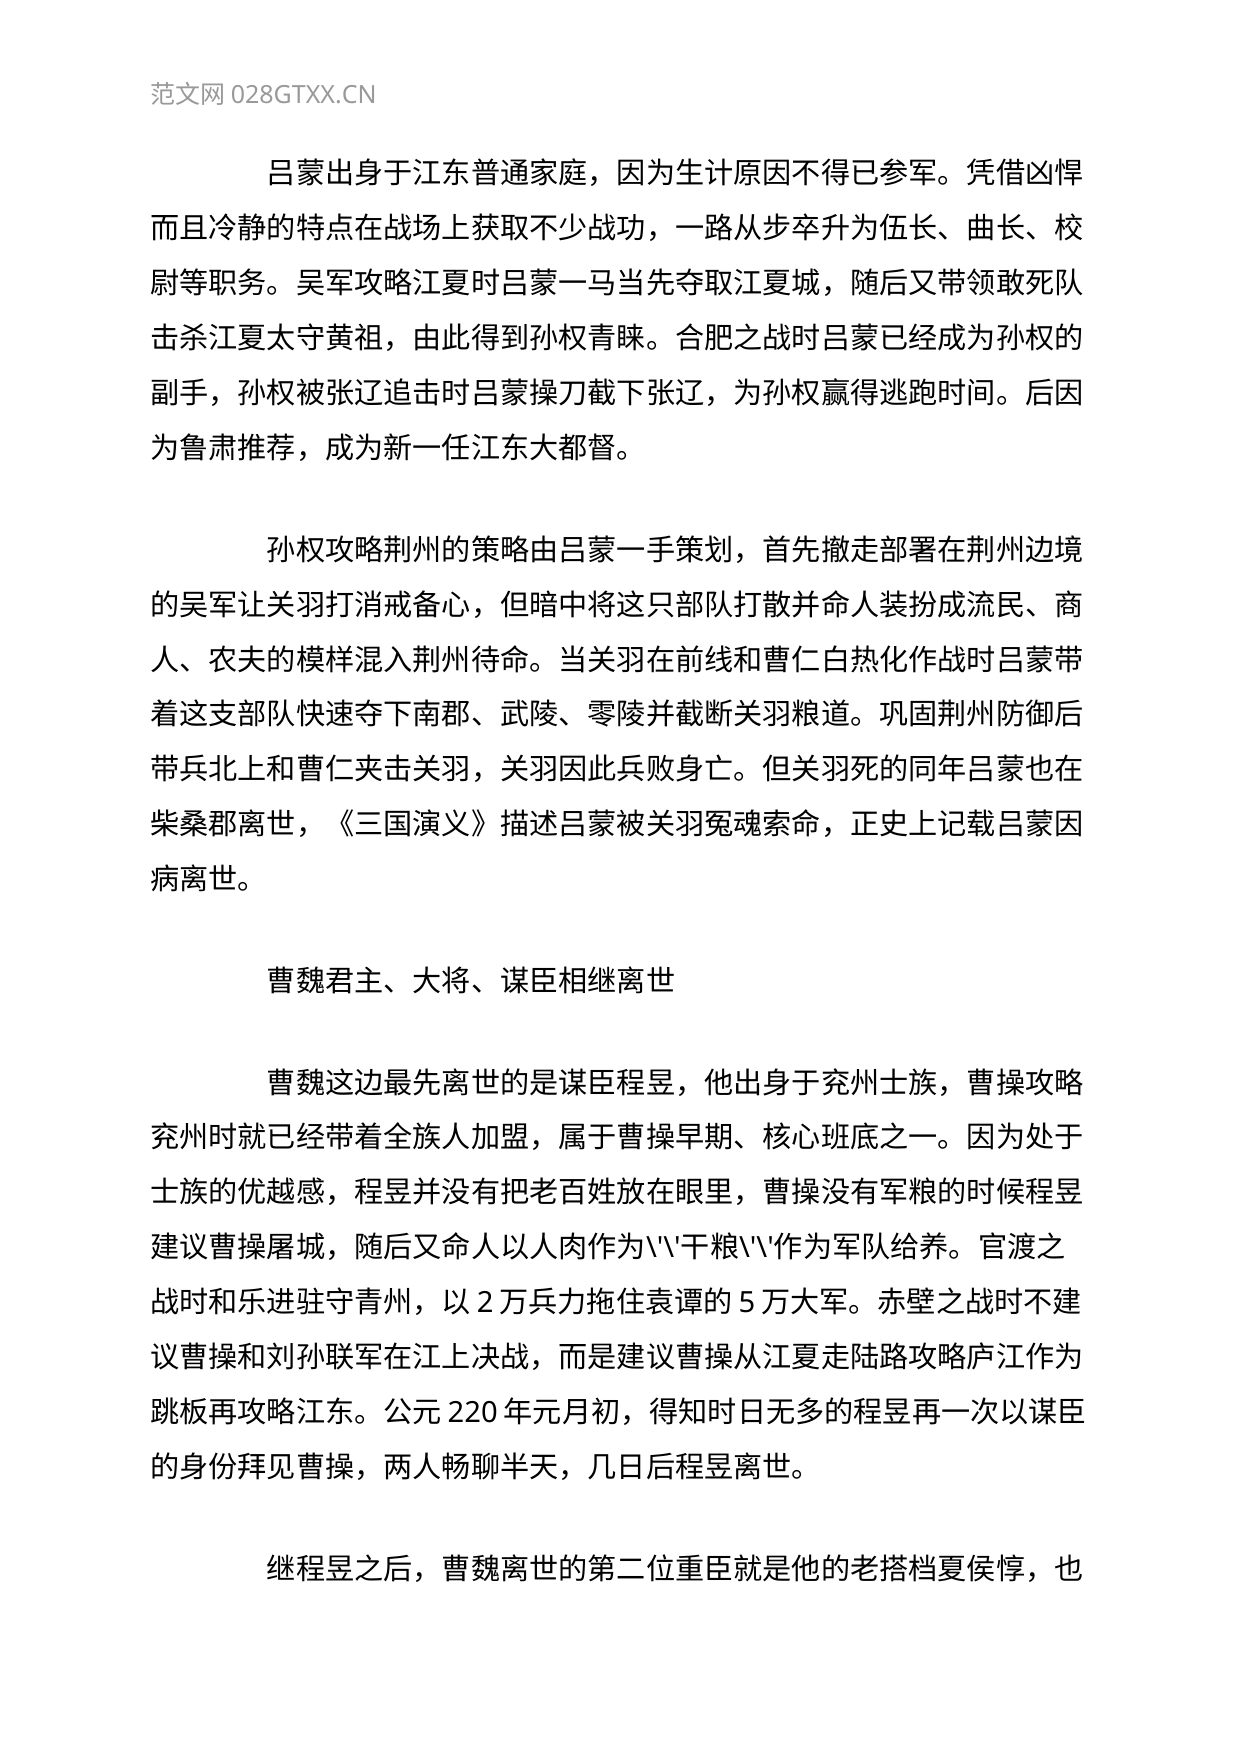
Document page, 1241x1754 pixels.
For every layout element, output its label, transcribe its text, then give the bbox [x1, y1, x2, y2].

text 孙权攻略荆州的策略由吕蒙一手策划，首先撤走部署在荆州边境的吴军让关羽打消戒备心，但暗中将这只部队打散并命人装扮成流民、商人、农夫的模样混入荆州待命。当关羽在前线和曹仁白热化作战时吕蒙带着这支部队快速夺下南郡、武陵、零陵并截断关羽粮道。巩固荆州防御后带兵北上和曹仁夹击关羽，关羽因此兵败身亡。但关羽死的同年吕蒙也在柴桑郡离世，《三国演义》描述吕蒙被关羽冤魂索命，正史上记载吕蒙因病离世。 [150, 526, 1090, 898]
text 吕蒙出身于江东普通家庭，因为生计原因不得已参军。凭借凶悍而且冷静的特点在战场上获取不少战功，一路从步卒升为伍长、曲长、校尉等职务。吴军攻略江夏时吕蒙一马当先夺取江夏城，随后又带领敢死队击杀江夏太守黄祖，由此得到孙权青睐。合肥之战时吕蒙已经成为孙权的副手，孙权被张辽追击时吕蒙操刀截下张辽，为孙权赢得逃跑时间。后因为鲁肃推荐，成为新一任江东大都督。 [150, 150, 1090, 467]
text 曹魏这边最先离世的是谋臣程昱，他出身于兖州士族，曹操攻略兖州时就已经带着全族人加盟，属于曹操早期、核心班底之一。因为处于士族的优越感，程昱并没有把老百姓放在眼里，曹操没有军粮的时候程昱建议曹操屠城，随后又命人以人肉作为\'\'干粮\'\'作为军队给养。官渡之战时和乐进驻守青州，以2万兵力拖住袁谭的5万大军。赤壁之战时不建议曹操和刘孙联军在江上决战，而是建议曹操从江夏走陆路攻略庐江作为跳板再攻略江东。公元220年元月初，得知时日无多的程昱再一次以谋臣的身份拜见曹操，两人畅聊半天，几日后程昱离世。 [150, 1059, 1090, 1486]
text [150, 1546, 1090, 1588]
text 曹魏君主、大将、谋臣相继离世 [150, 957, 1090, 1000]
